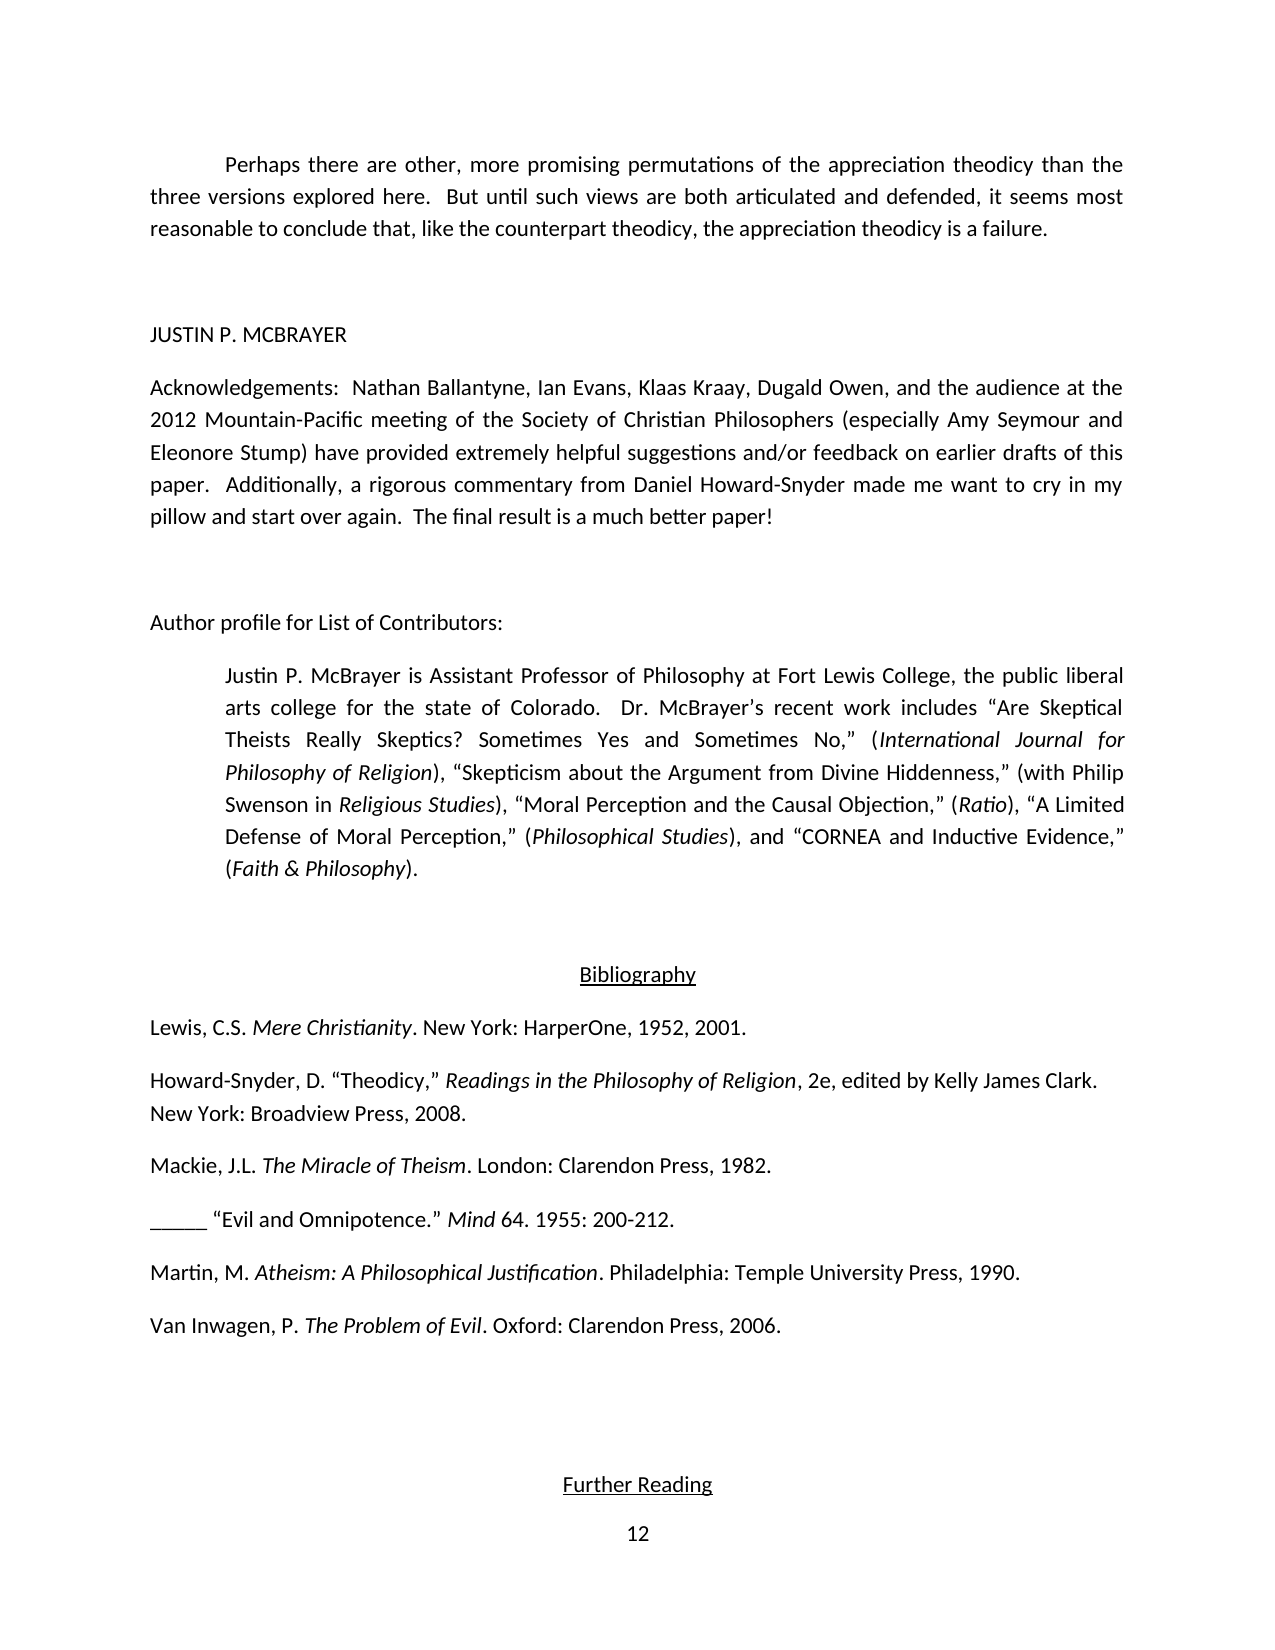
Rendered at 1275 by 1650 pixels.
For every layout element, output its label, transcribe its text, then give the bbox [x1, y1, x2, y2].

text Author profile for List of Contributors: [150, 608, 1125, 636]
text Van Inwagen, P. The Problem of Evil. Oxford: Clarendon Press, 2006. [150, 1311, 1125, 1339]
text Justin P. McBrayer is Assistant Professor of Philosophy at Fort Lewis College, the public liberal arts college for the state of Colorado. Dr. McBrayer’s recent work includes “Are Skeptical Theists Really Skeptics? Sometimes Yes and Sometimes No,” (International Journal for Philosophy of Religion), “Skepticism about the Argument from Divine Hiddenness,” (with Philip Swenson in Religious Studies), “Moral Perception and the Causal Objection,” (Ratio), “A Limited Defense of Moral Perception,” (Philosophical Studies), and “CORNEA and Inductive Evidence,” (Faith & Philosophy). [225, 661, 1125, 882]
text Howard-Snyder, D. “Theodicy,” Readings in the Philosophy of Religion, 2e, edited by Kelly James Clark. New York: Broadview Press, 2008. [150, 1066, 1125, 1127]
text Mackie, J.L. The Miracle of Theism. London: Clarendon Press, 1982. [150, 1152, 1125, 1180]
text Lewis, C.S. Mere Christianity. New York: HarperOne, 1952, 2001. [150, 1013, 1125, 1041]
text _____ “Evil and Omnipotence.” Mind 64. 1955: 200-212. [150, 1205, 1125, 1233]
text Further Reading [150, 1470, 1125, 1498]
text Perhaps there are other, more promising permutations of the appreciation theodicy than the three versions explored here. But until such views are both articulated and defended, it seems most reasonable to conclude that, like the counterpart theodicy, the appreciation theodicy is a failure. [150, 150, 1125, 242]
text Martin, M. Atheism: A Philosophical Justification. Philadelphia: Temple University Press, 1990. [150, 1258, 1125, 1286]
text JUSTIN P. MCBRAYER [150, 320, 1125, 348]
text Acknowledgements: Nathan Ballantyne, Ian Evans, Klaas Kraay, Dugald Owen, and the audience at the 2012 Mountain-Pacific meeting of the Society of Christian Philosophers (especially Amy Seymour and Eleonore Stump) have provided extremely helpful suggestions and/or feedback on earlier drafts of this paper. Additionally, a rigorous commentary from Daniel Howard-Snyder made me want to cry in my pillow and start over again. The final result is a much better paper! [150, 373, 1125, 530]
text Bibliography [150, 960, 1125, 988]
